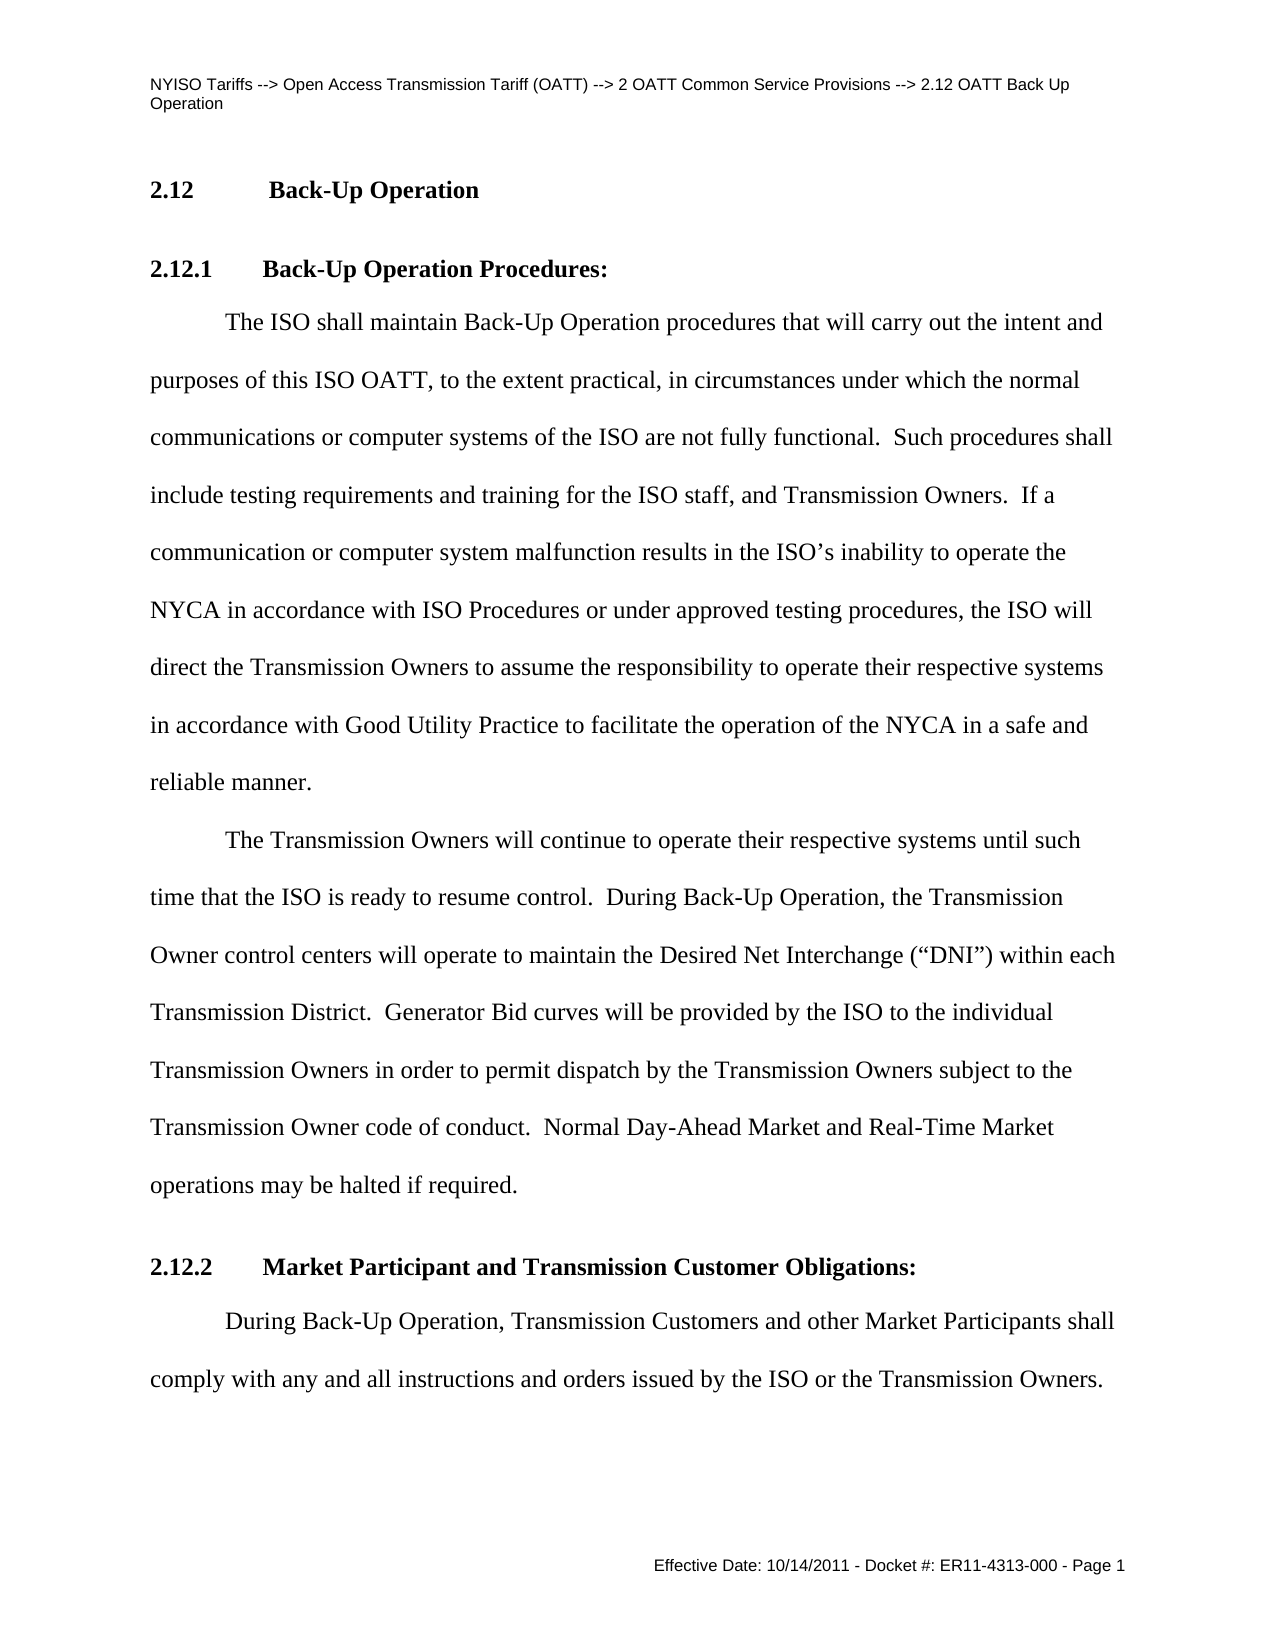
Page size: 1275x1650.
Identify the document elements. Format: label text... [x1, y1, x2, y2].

subtitle 2.12 Back-Up Operation [150, 175, 1123, 204]
text During Back-Up Operation, Transmission Customers and other Market Participants shall comply with any and all instructions and orders issued by the ISO or the Transmission Owners. [150, 1306, 1125, 1392]
text The ISO shall maintain Back-Up Operation procedures that will carry out the intent and purposes of this ISO OATT, to the extent practical, in circumstances under which the normal communications or computer systems of the ISO are not fully functional. Such procedures shall include testing requirements and training for the ISO staff, and Transmission Owners. If a communication or computer system malfunction results in the ISO’s inability to operate the NYCA in accordance with ISO Procedures or under approved testing procedures, the ISO will direct the Transmission Owners to assume the responsibility to operate their respective systems in accordance with Good Utility Practice to facilitate the operation of the NYCA in a safe and reliable manner. [150, 307, 1125, 796]
subtitle 2.12.2 Market Participant and Transmission Customer Obligations: [150, 1252, 1059, 1281]
subtitle 2.12.1 Back-Up Operation Procedures: [150, 254, 1059, 282]
text The Transmission Owners will continue to operate their respective systems until such time that the ISO is ready to resume control. During Back-Up Operation, the Transmission Owner control centers will operate to maintain the Desired Net Interchange (“DNI”) within each Transmission District. Generator Bid curves will be provided by the ISO to the individual Transmission Owners in order to permit dispatch by the Transmission Owners subject to the Transmission Owner code of conduct. Normal Day-Ahead Market and Real-Time Market operations may be halted if required. [150, 825, 1125, 1199]
